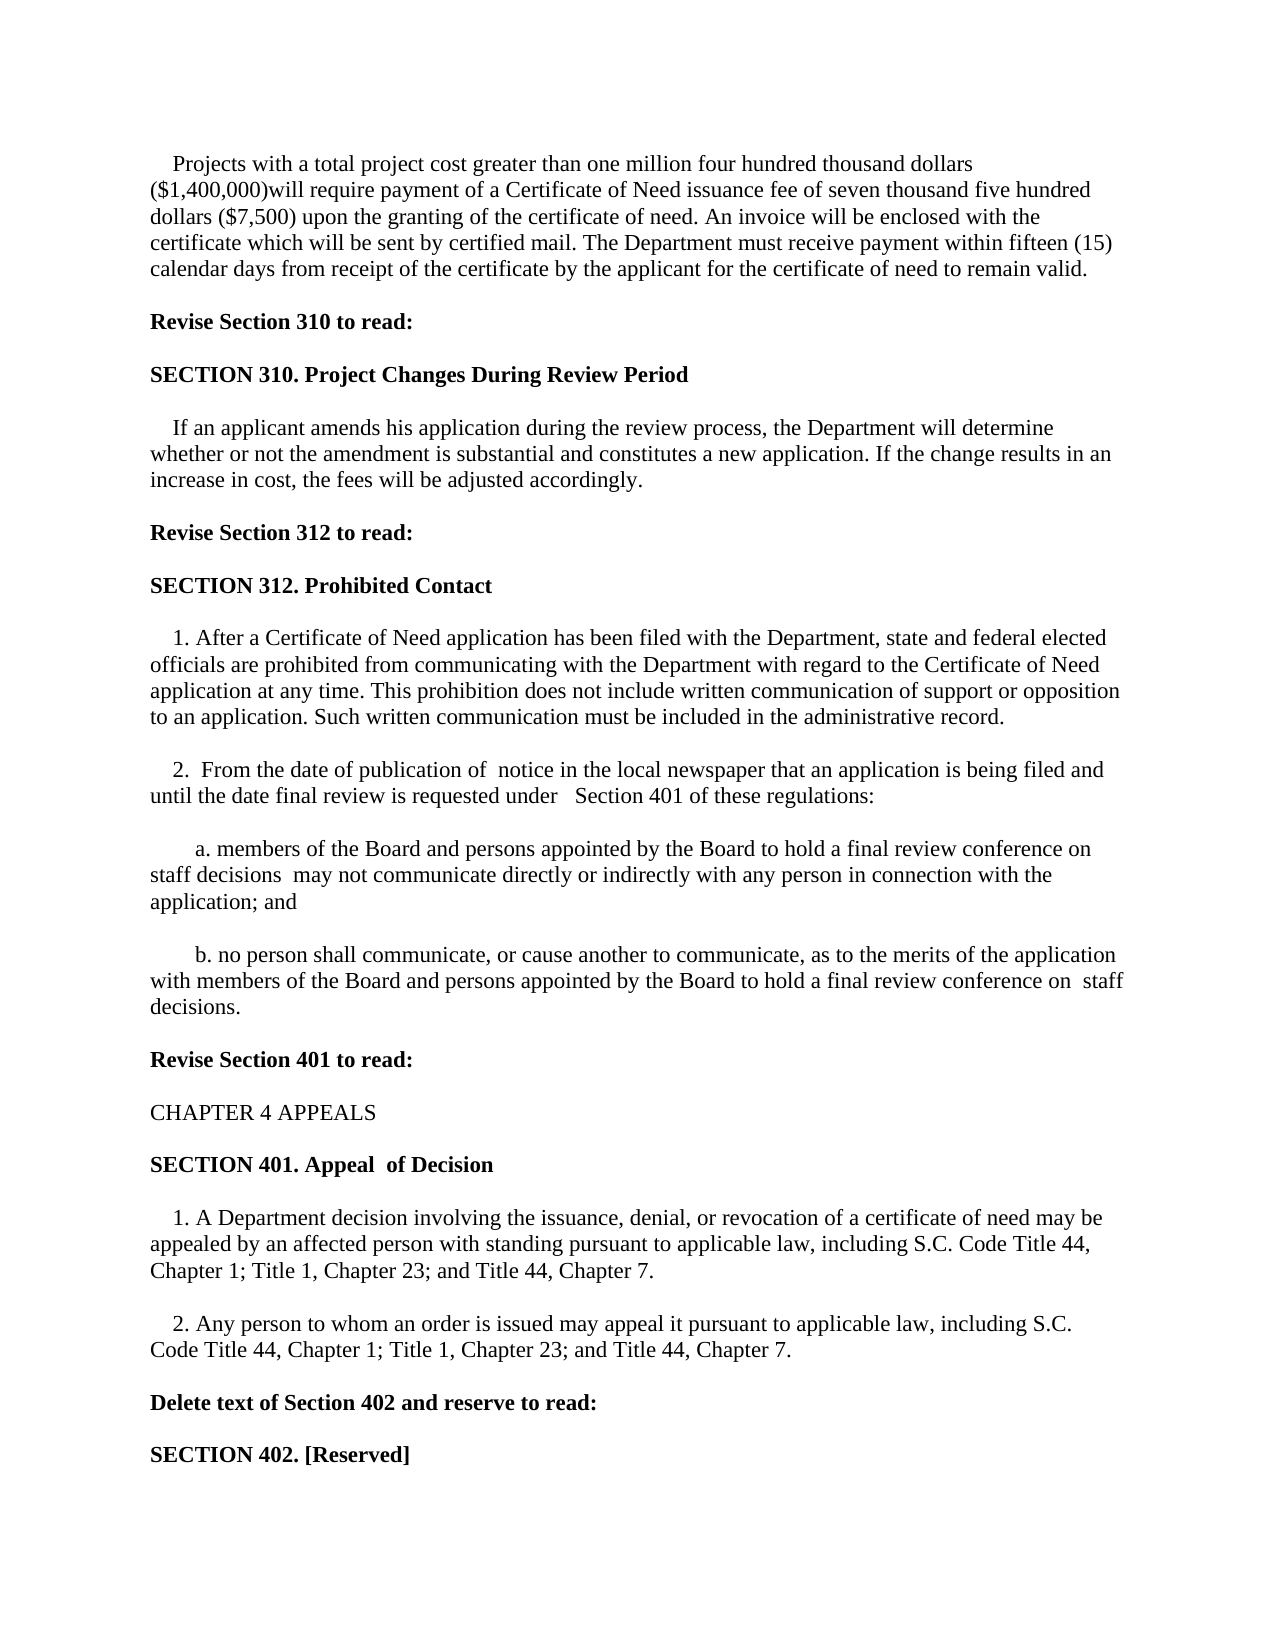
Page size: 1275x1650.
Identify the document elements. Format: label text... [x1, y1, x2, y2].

text SECTION 401. Appeal of Decision [150, 1151, 1125, 1178]
text 2. Any person to whom an order is issued may appeal it pursuant to applicable law, including S.C. Code Title 44, Chapter 1; Title 1, Chapter 23; and Title 44, Chapter 7. [150, 1309, 1125, 1362]
text Delete text of Section 402 and reserve to read: [150, 1389, 1125, 1415]
text If an applicant amends his application during the review process, the Department will determine whether or not the amendment is substantial and constitutes a new application. If the change results in an increase in cost, the fees will be adjusted accordingly. [150, 413, 1125, 493]
text SECTION 402. [Reserved] [150, 1441, 1125, 1468]
text a. members of the Board and persons appointed by the Board to hold a final review conference on staff decisions may not communicate directly or indirectly with any person in connection with the application; and [150, 835, 1125, 914]
text 1. A Department decision involving the issuance, denial, or revocation of a certificate of need may be appealed by an affected person with standing pursuant to applicable law, including S.C. Code Title 44, Chapter 1; Title 1, Chapter 23; and Title 44, Chapter 7. [150, 1204, 1125, 1283]
text CHAPTER 4 APPEALS [150, 1099, 1125, 1125]
text Revise Section 310 to read: [150, 308, 1125, 334]
text b. no person shall communicate, or cause another to communicate, as to the merits of the application with members of the Board and persons appointed by the Board to hold a final review conference on staff decisions. [150, 941, 1125, 1020]
text Revise Section 401 to read: [150, 1046, 1125, 1072]
text SECTION 310. Project Changes During Review Period [150, 361, 1125, 387]
text 2. From the date of publication of notice in the local newspaper that an application is being filed and until the date final review is requested under Section 401 of these regulations: [150, 756, 1125, 809]
text Projects with a total project cost greater than one million four hundred thousand dollars ($1,400,000)will require payment of a Certificate of Need issuance fee of seven thousand five hundred dollars ($7,500) upon the granting of the certificate of need. An invoice will be enclosed with the certificate which will be sent by certified mail. The Department must receive payment within fifteen (15) calendar days from receipt of the certificate by the applicant for the certificate of need to remain valid. [150, 150, 1125, 282]
text SECTION 312. Prohibited Contact [150, 572, 1125, 598]
text 1. After a Certificate of Need application has been filed with the Department, state and federal elected officials are prohibited from communicating with the Department with regard to the Certificate of Need application at any time. This prohibition does not include written communication of support or opposition to an application. Such written communication must be included in the administrative record. [150, 624, 1125, 730]
text Revise Section 312 to read: [150, 519, 1125, 545]
